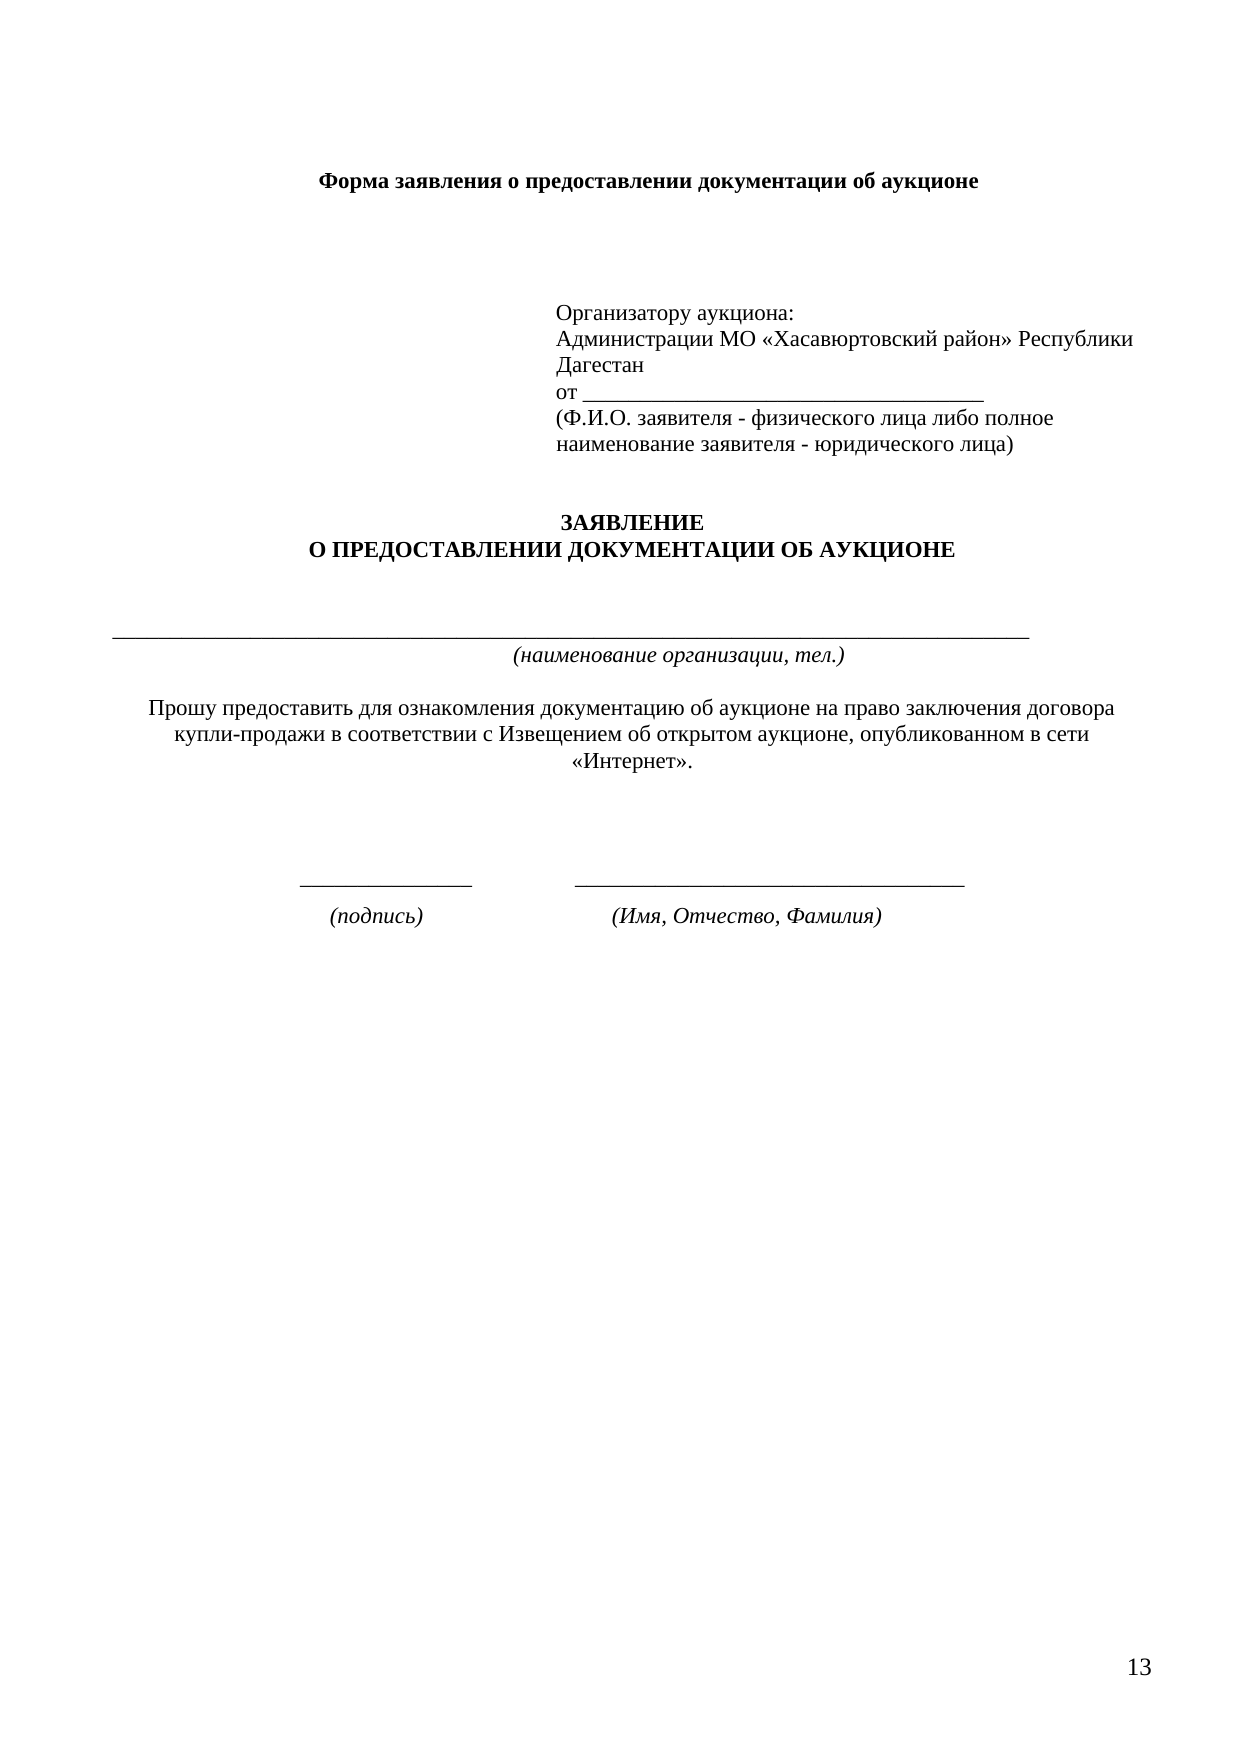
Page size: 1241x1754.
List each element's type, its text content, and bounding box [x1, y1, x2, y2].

text от ___________________________________ [556, 378, 1152, 404]
text Прошу предоставить для ознакомления документацию об аукционе на право заключения договора купли-продажи в соответствии с Извещением об открытом аукционе, опубликованном в сети «Интернет». [112, 694, 1152, 773]
text (наименование организации, тел.) [112, 641, 1152, 668]
text Форма заявления о предоставлении документации об аукционе [112, 167, 1152, 193]
text О ПРЕДОСТАВЛЕНИИ ДОКУМЕНТАЦИИ ОБ АУКЦИОНЕ [112, 536, 1152, 562]
text _______________ __________________________________ [112, 863, 1152, 889]
text Организатору аукциона: [556, 299, 1152, 325]
text Администрации МО «Хасавюртовский район» Республики Дагестан [556, 325, 1152, 378]
text ЗАЯВЛЕНИЕ [112, 509, 1152, 536]
text (подпись) (Имя, Отчество, Фамилия) [112, 902, 1152, 928]
text (Ф.И.О. заявителя - физического лица либо полное наименование заявителя - юридического лица) [556, 404, 1152, 457]
text ________________________________________________________________________________ [112, 615, 1152, 641]
